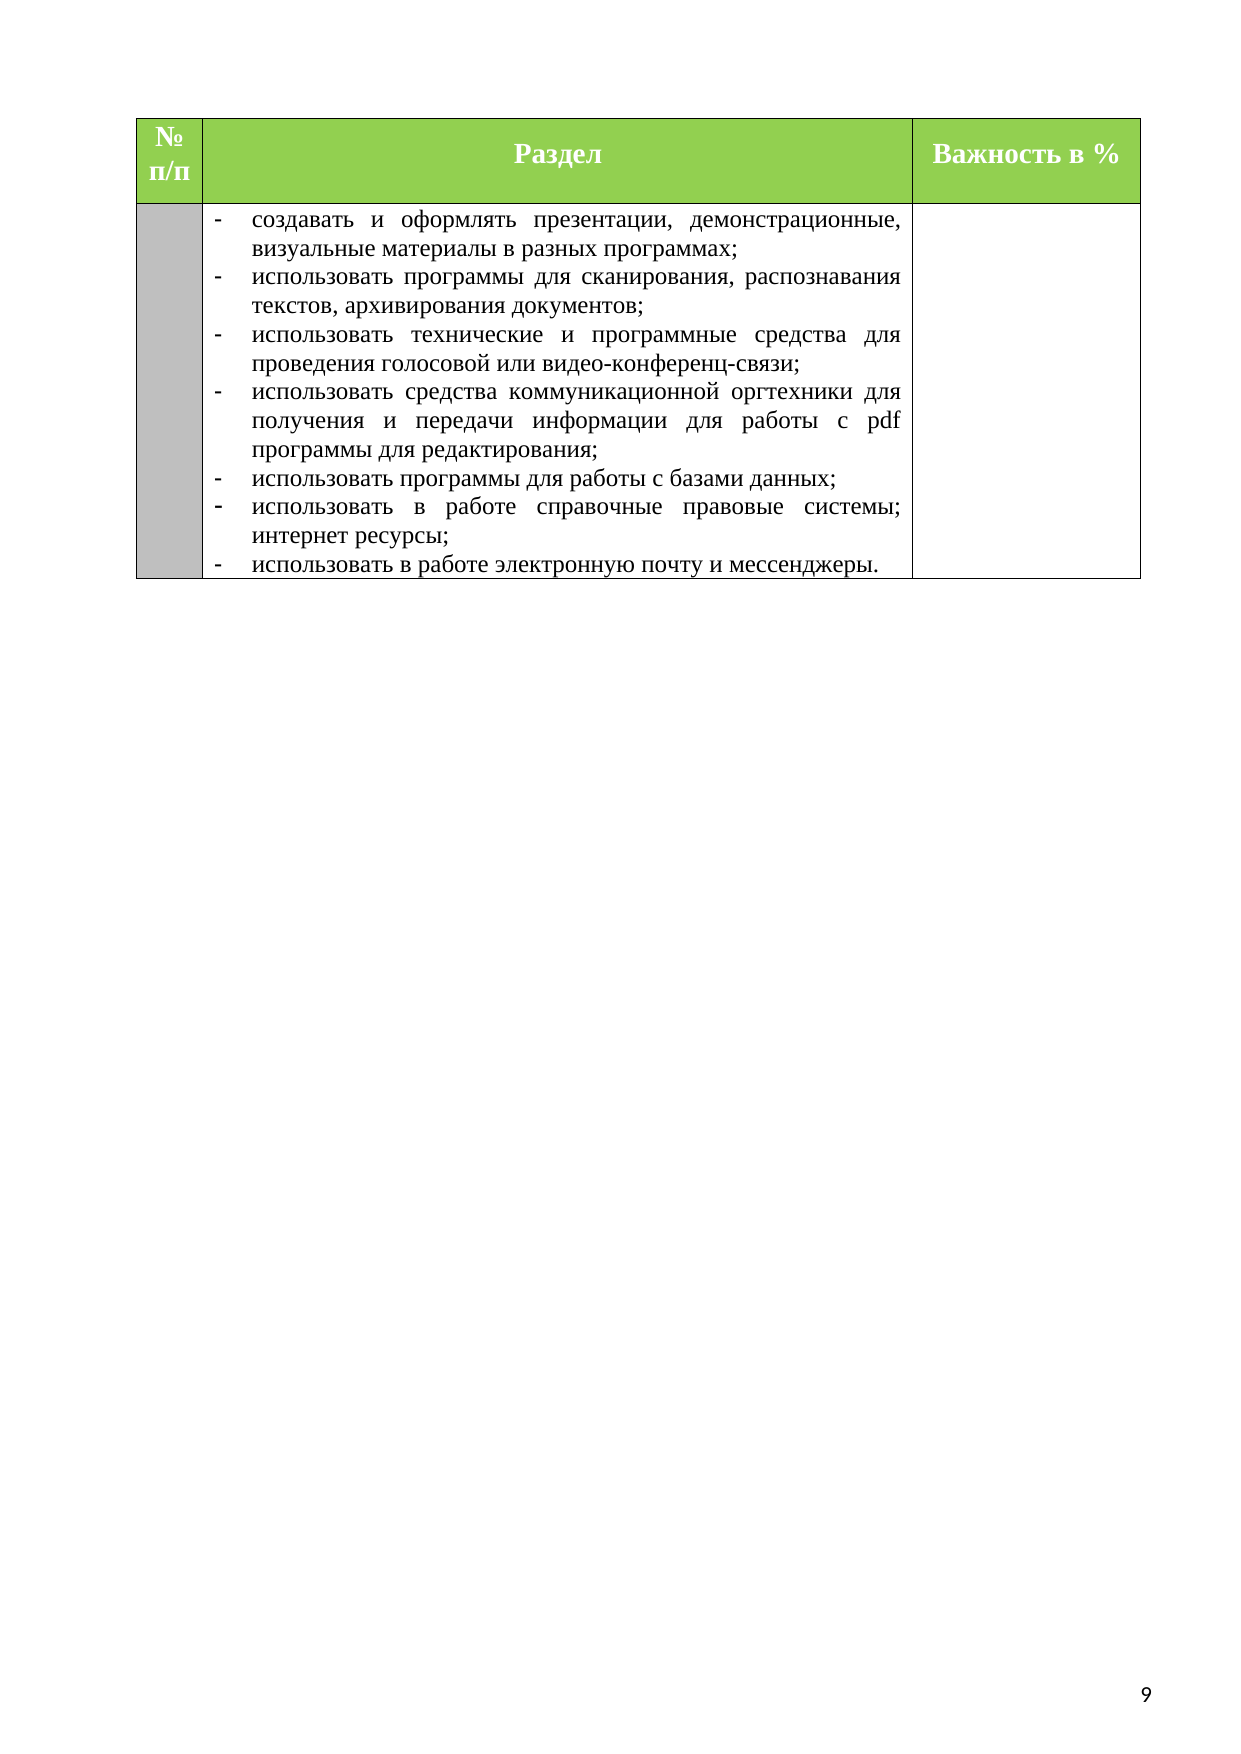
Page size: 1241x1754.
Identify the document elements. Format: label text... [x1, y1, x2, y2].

table_header № п/п [137, 119, 202, 203]
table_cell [203, 204, 912, 578]
table_cell [137, 204, 202, 578]
table_header Раздел [203, 119, 912, 203]
table_header Важность в % [913, 119, 1140, 203]
table_cell [913, 204, 1140, 578]
